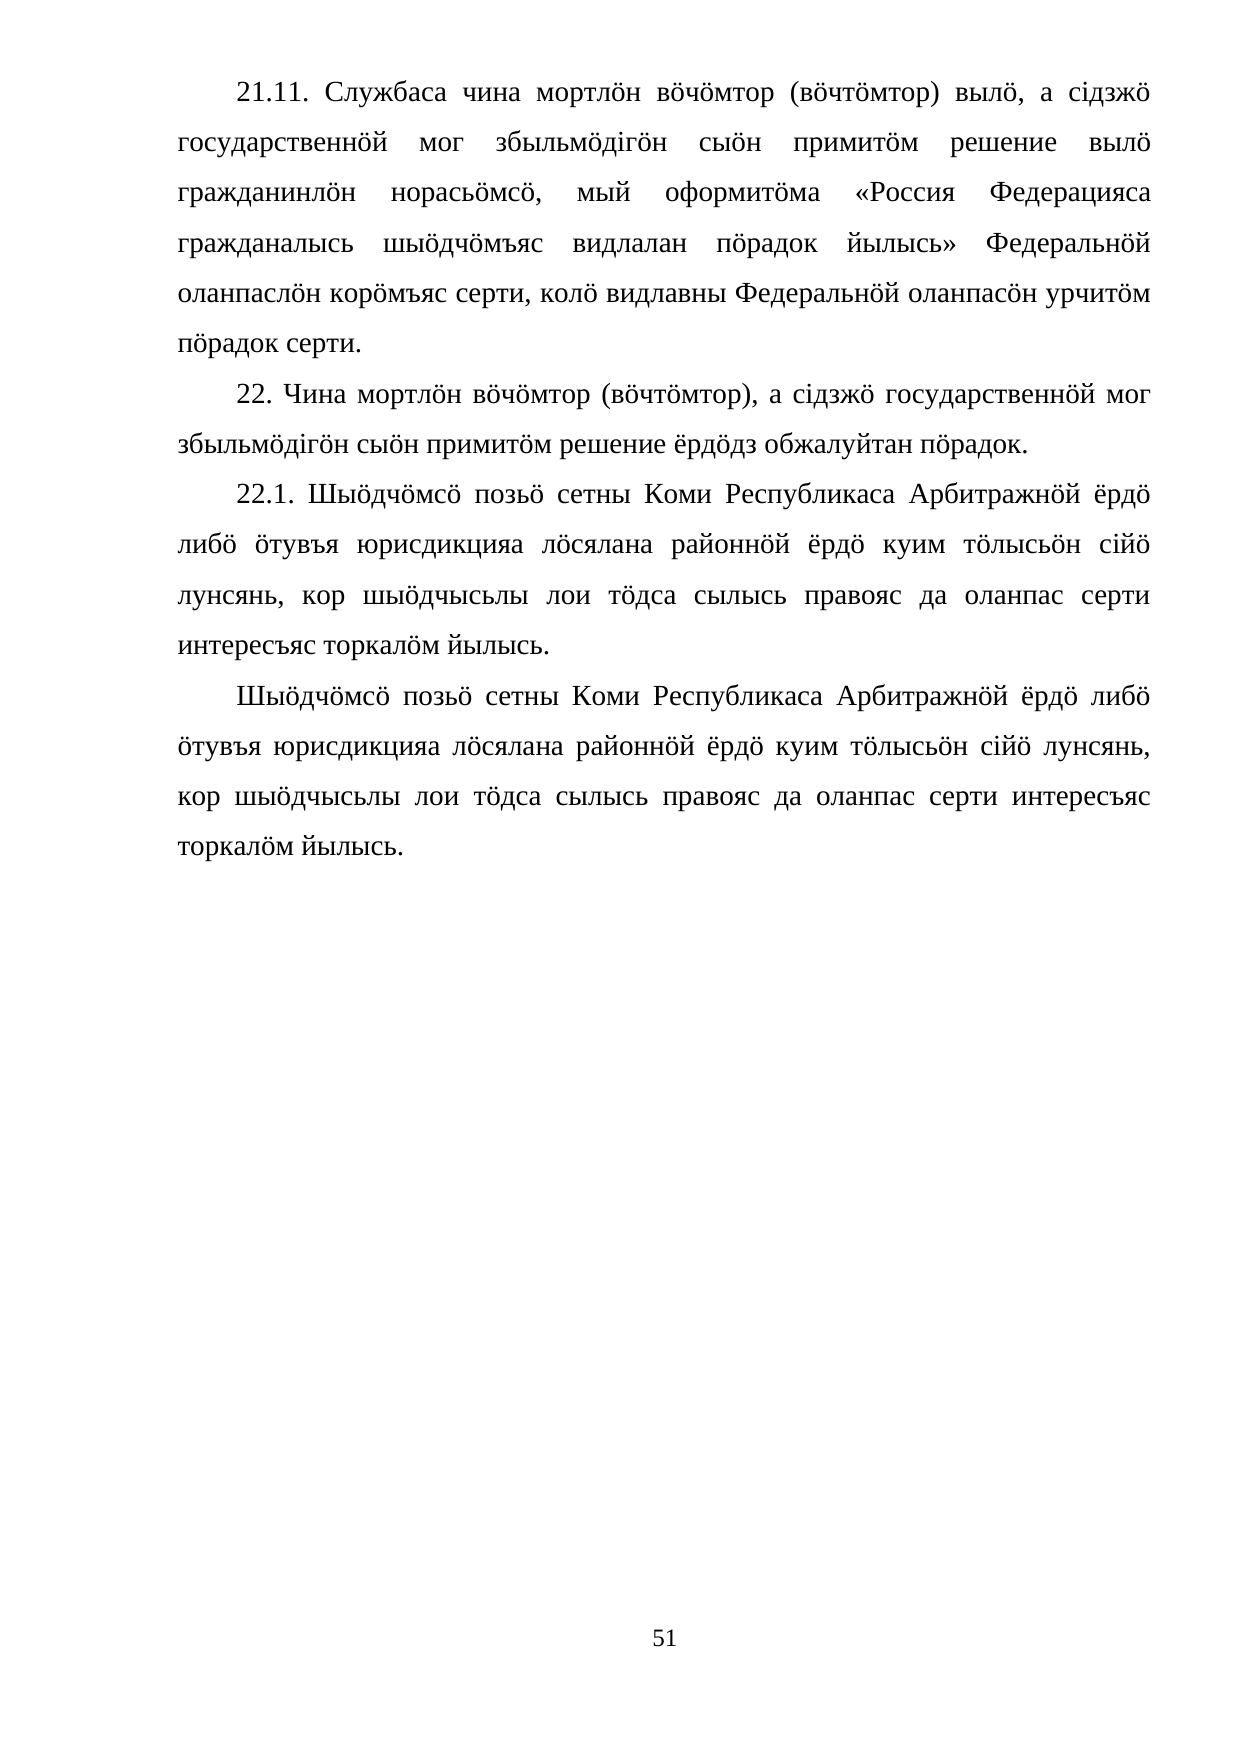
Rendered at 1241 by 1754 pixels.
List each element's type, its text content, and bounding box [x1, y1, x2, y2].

text 22. Чина мортлöн вöчöмтор (вöчтöмтор), а сiдзжö государственнöй мог збыльмöдiгöн сыöн примитöм решение ёрдöдз обжалуйтан пöрадок. [177, 376, 1152, 459]
text 21.11. Службаса чина мортлöн вöчöмтор (вöчтöмтор) вылö, а сiдзжö государственнöй мог збыльмöдiгöн сыöн примитöм решение вылö гражданинлöн норасьöмсö, мый оформитöма «Россия Федерацияса гражданалысь шыöдчöмъяс видлалан пöрадок йылысь» Федеральнöй оланпаслöн корöмъяс серти, колö видлавны Федеральнöй оланпасöн урчитöм пöрадок серти. [177, 74, 1152, 359]
text 22.1. Шыöдчöмсö позьö сетны Коми Республикаса Арбитражнöй ёрдö либö öтувъя юрисдикцияа лöсялана районнöй ёрдö куим тöлысьöн сiйö лунсянь, кор шыöдчысьлы лои тöдса сылысь правояс да оланпас серти интересъяс торкалöм йылысь. [177, 476, 1152, 661]
text Шыöдчöмсö позьö сетны Коми Республикаса Арбитражнöй ёрдö либö öтувъя юрисдикцияа лöсялана районнöй ёрдö куим тöлысьöн сiйö лунсянь, кор шыöдчысьлы лои тöдса сылысь правояс да оланпас серти интересъяс торкалöм йылысь. [177, 678, 1152, 862]
